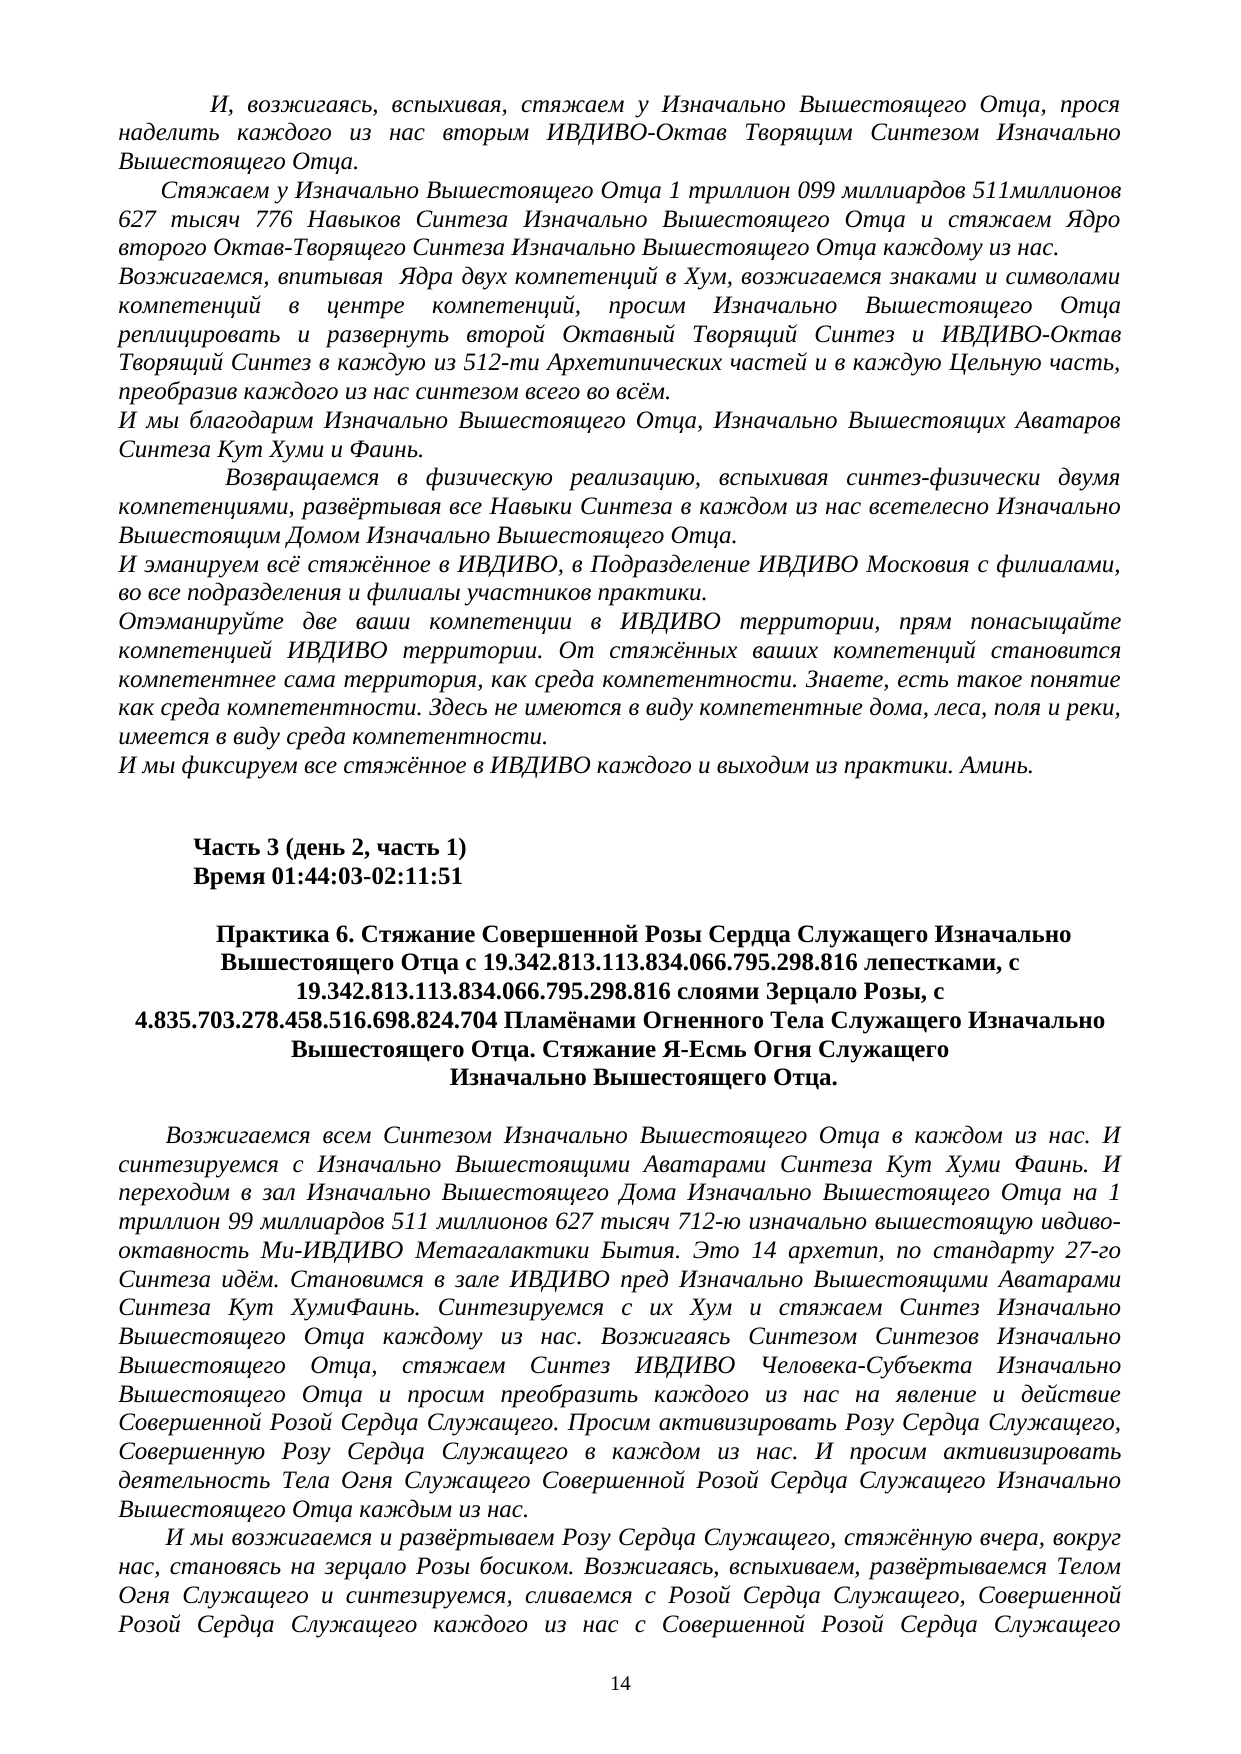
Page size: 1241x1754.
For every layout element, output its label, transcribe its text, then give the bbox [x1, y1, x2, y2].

text Возжигаемся, впитывая Ядра двух компетенций в Хум, возжигаемся знаками и символами компетенций в центре компетенций, просим Изначально Вышестоящего Отца реплицировать и развернуть второй Октавный Творящий Синтез и ИВДИВО-Октав Творящий Синтез в каждую из 512-ти Архетипических частей и в каждую Цельную часть, преобразив каждого из нас синтезом всего во всём. [118, 261, 1122, 405]
text И эманируем всё стяжённое в ИВДИВО, в Подразделение ИВДИВО Московия с филиалами, во все подразделения и филиалы участников практики. [118, 549, 1122, 606]
text Возвращаемся в физическую реализацию, вспыхивая синтез-физически двумя компетенциями, развёртывая все Навыки Синтеза в каждом из нас всетелесно Изначально Вышестоящим Домом Изначально Вышестоящего Отца. [118, 462, 1122, 549]
text Отэманируйте две ваши компетенции в ИВДИВО территории, прям понасыщайте компетенцией ИВДИВО территории. От стяжённых ваших компетенций становится компетентнее сама территория, как среда компетентности. Знаете, есть такое понятие как среда компетентности. Здесь не имеются в виду компетентные дома, леса, поля и реки, имеется в виду среда компетентности. [118, 606, 1122, 750]
text Практика 6. Стяжание Совершенной Розы Сердца Служащего Изначально Вышестоящего Отца с 19.342.813.113.834.066.795.298.816 лепестками, с 19.342.813.113.834.066.795.298.816 слоями Зерцало Розы, с 4.835.703.278.458.516.698.824.704 Пламёнами Огненного Тела Служащего Изначально Вышестоящего Отца. Стяжание Я-Есмь Огня Служащего [118, 919, 1122, 1062]
text Часть 3 (день 2, часть 1) [118, 832, 1122, 861]
text Время 01:44:03-02:11:51 [118, 861, 1122, 890]
text И мы благодарим Изначально Вышестоящего Отца, Изначально Вышестоящих Аватаров Синтеза Кут Хуми и Фаинь. [118, 405, 1122, 462]
text И мы фиксируем все стяжённое в ИВДИВО каждого и выходим из практики. Аминь. [118, 750, 1122, 779]
text Возжигаемся всем Синтезом Изначально Вышестоящего Отца в каждом из нас. И синтезируемся с Изначально Вышестоящими Аватарами Синтеза Кут Хуми Фаинь. И переходим в зал Изначально Вышестоящего Дома Изначально Вышестоящего Отца на 1 триллион 99 миллиардов 511 миллионов 627 тысяч 712-ю изначально вышестоящую ивдиво-октавность Ми-ИВДИВО Метагалактики Бытия. Это 14 архетип, по стандарту 27-го Синтеза идём. Становимся в зале ИВДИВО пред Изначально Вышестоящими Аватарами Синтеза Кут ХумиФаинь. Синтезируемся с их Хум и стяжаем Синтез Изначально Вышестоящего Отца каждому из нас. Возжигаясь Синтезом Синтезов Изначально Вышестоящего Отца, стяжаем Синтез ИВДИВО Человека-Субъекта Изначально Вышестоящего Отца и просим преобразить каждого из нас на явление и действие Совершенной Розой Сердца Служащего. Просим активизировать Розу Сердца Служащего, Совершенную Розу Сердца Служащего в каждом из нас. И просим активизировать деятельность Тела Огня Служащего Совершенной Розой Сердца Служащего Изначально Вышестоящего Отца каждым из нас. [118, 1120, 1122, 1522]
text И, возжигаясь, вспыхивая, стяжаем у Изначально Вышестоящего Отца, прося наделить каждого из нас вторым ИВДИВО-Октав Творящим Синтезом Изначально Вышестоящего Отца. [118, 89, 1122, 175]
text Изначально Вышестоящего Отца. [118, 1062, 1122, 1091]
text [118, 1522, 1122, 1637]
text Стяжаем у Изначально Вышестоящего Отца 1 триллион 099 миллиардов 511миллионов 627 тысяч 776 Навыков Синтеза Изначально Вышестоящего Отца и стяжаем Ядро второго Октав-Творящего Синтеза Изначально Вышестоящего Отца каждому из нас. [118, 175, 1122, 261]
